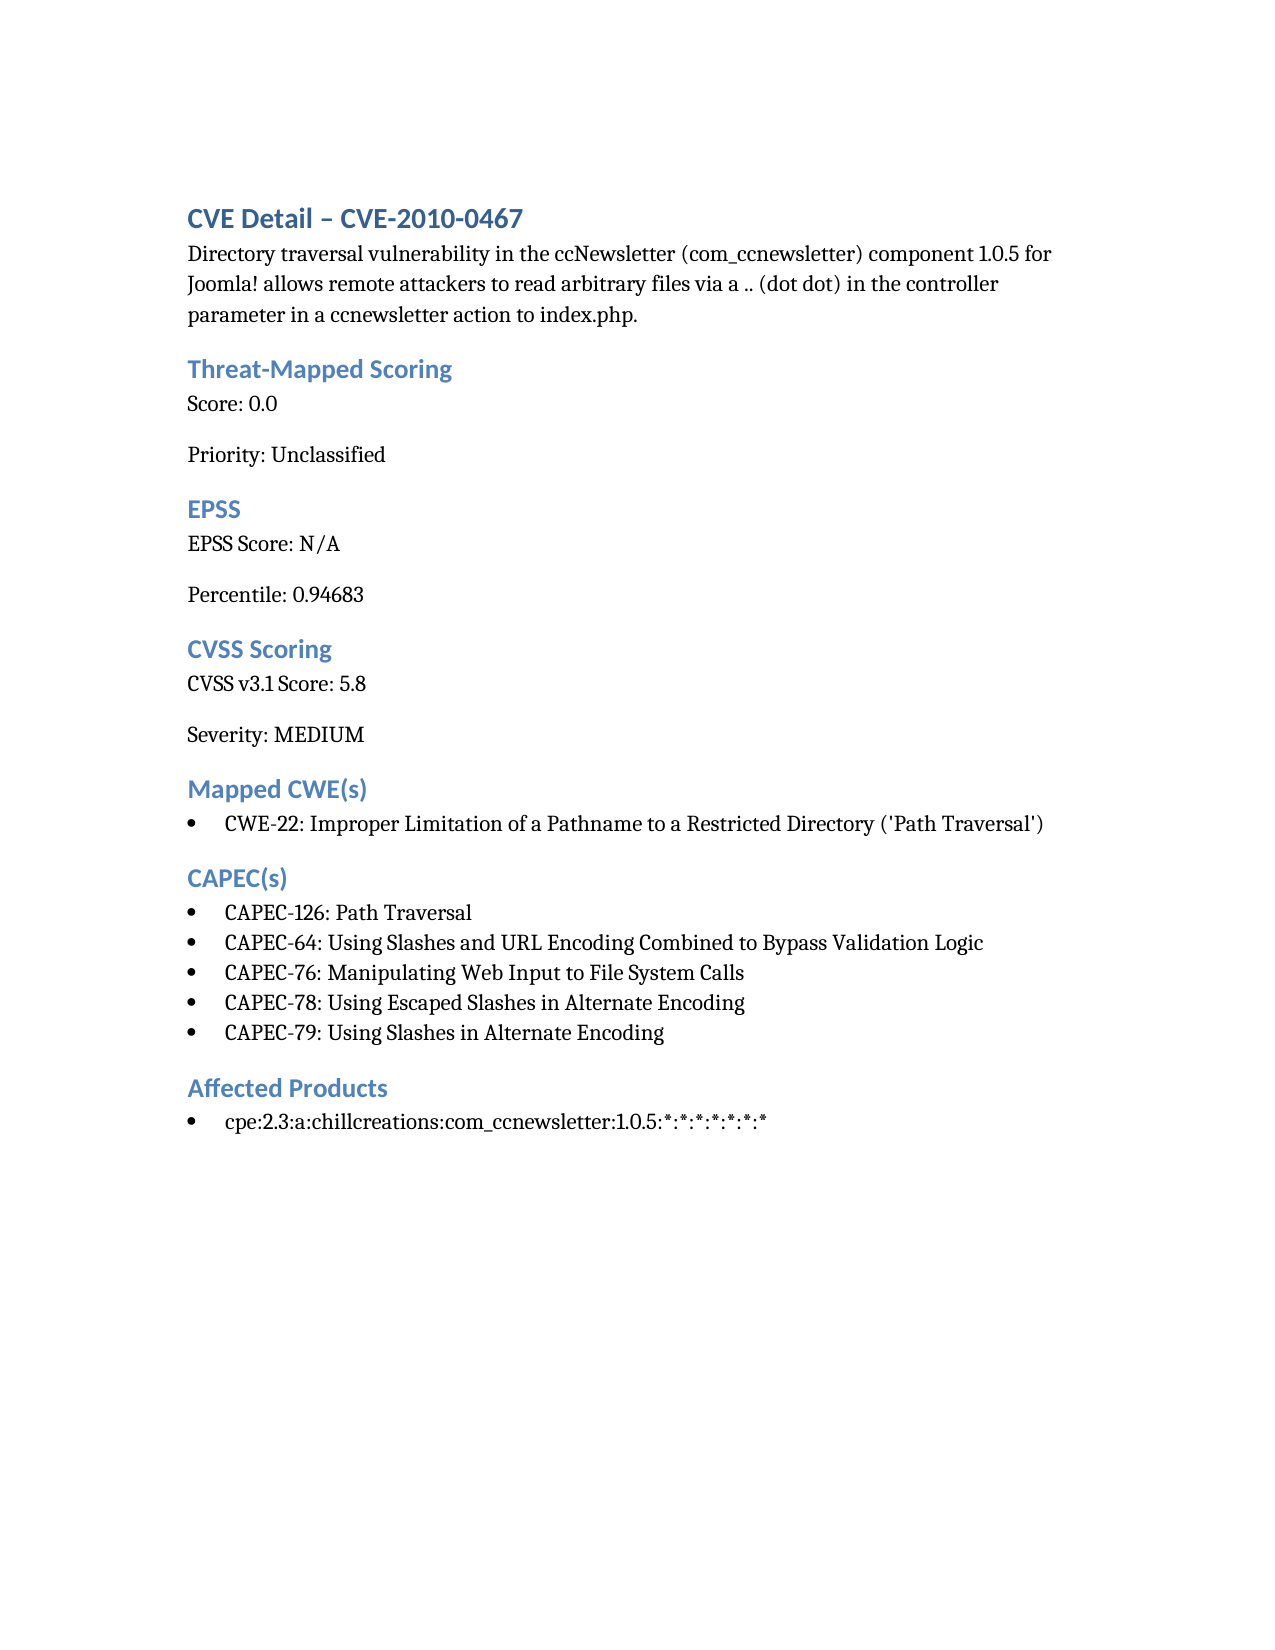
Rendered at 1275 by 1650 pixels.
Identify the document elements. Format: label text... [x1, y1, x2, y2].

text Priority: Unclassified [187, 441, 1087, 468]
list CWE-22: Improper Limitation of a Pathname to a Restricted Directory ('Path Traversal') [187, 810, 1087, 837]
list CAPEC-126: Path Traversal [187, 899, 1087, 926]
text Score: 0.0 [187, 390, 1087, 417]
subtitle Mapped CWE(s) [187, 772, 1087, 805]
list CAPEC-76: Manipulating Web Input to File System Calls [187, 960, 1087, 986]
subtitle CVSS Scoring [187, 632, 1087, 665]
list cpe:2.3:a:chillcreations:com_ccnewsletter:1.0.5:*:*:*:*:*:*:* [187, 1109, 1087, 1135]
subtitle EPSS [187, 492, 1087, 525]
subtitle Threat-Mapped Scoring [187, 352, 1087, 385]
subtitle Affected Products [187, 1071, 1087, 1104]
subtitle CAPEC(s) [187, 861, 1087, 894]
text EPSS Score: N/A [187, 530, 1087, 557]
list CAPEC-64: Using Slashes and URL Encoding Combined to Bypass Validation Logic [187, 929, 1087, 956]
subtitle CVE Detail – CVE-2010-0467 [187, 200, 1087, 236]
text Directory traversal vulnerability in the ccNewsletter (com_ccnewsletter) component 1.0.5 for Joomla! allows remote attackers to read arbitrary files via a .. (dot dot) in the controller parameter in a ccnewsletter action to index.php. [187, 241, 1087, 328]
text Percentile: 0.94683 [187, 581, 1087, 608]
text CVSS v3.1 Score: 5.8 [187, 670, 1087, 697]
list CAPEC-79: Using Slashes in Alternate Encoding [187, 1020, 1087, 1046]
list CAPEC-78: Using Escaped Slashes in Alternate Encoding [187, 990, 1087, 1016]
text Severity: MEDIUM [187, 721, 1087, 748]
